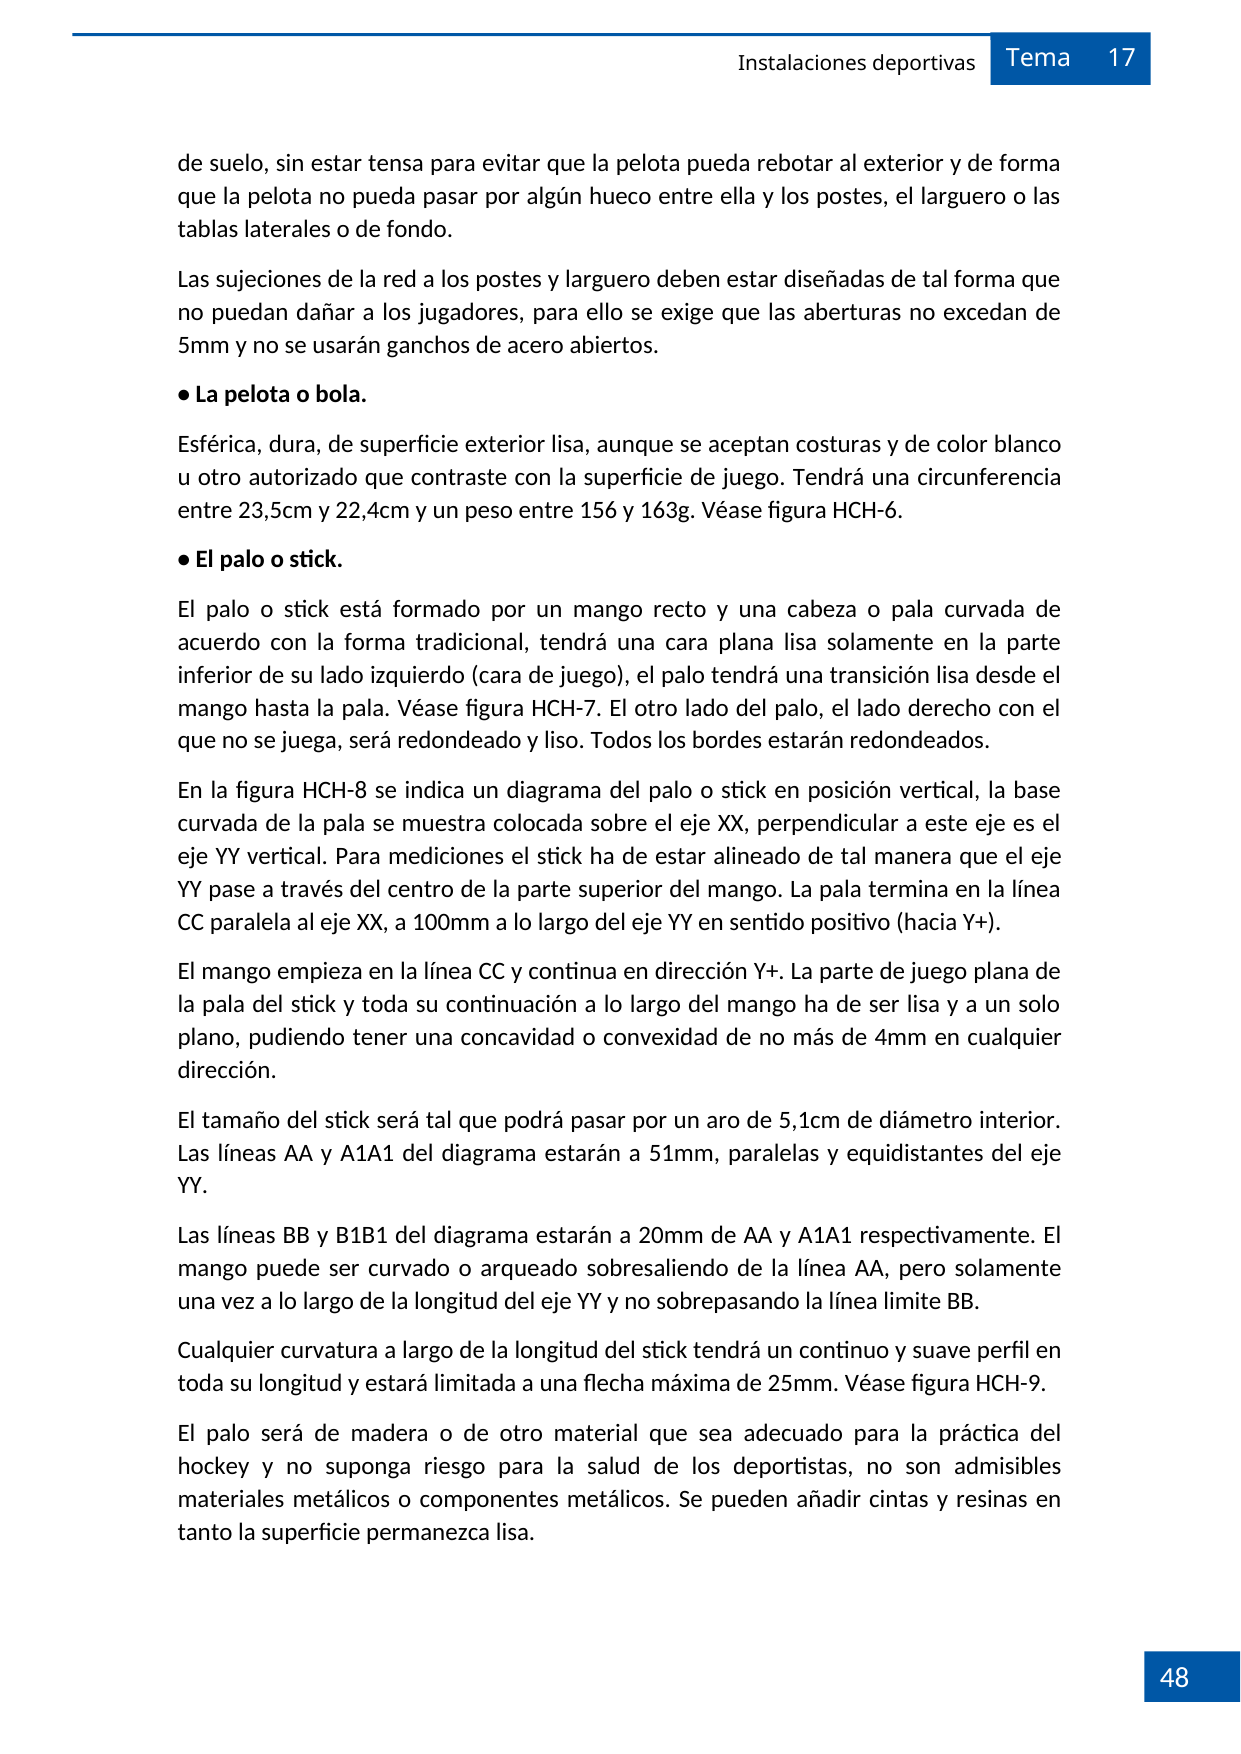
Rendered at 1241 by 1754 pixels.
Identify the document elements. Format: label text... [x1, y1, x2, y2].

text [177, 148, 1063, 244]
text En la figura HCH-8 se indica un diagrama del palo o stick en posición vertical, la base curvada de la pala se muestra colocada sobre el eje XX, perpendicular a este eje es el eje YY vertical. Para mediciones el stick ha de estar alineado de tal manera que el eje YY pase a través del centro de la parte superior del mango. La pala termina en la línea CC paralela al eje XX, a 100mm a lo largo del eje YY en sentido positivo (hacia Y+). [177, 774, 1063, 936]
text El palo será de madera o de otro material que sea adecuado para la práctica del hockey y no suponga riesgo para la salud de los deportistas, no son admisibles materiales metálicos o componentes metálicos. Se pueden añadir cintas y resinas en tanto la superficie permanezca lisa. [177, 1417, 1063, 1546]
text El tamaño del stick será tal que podrá pasar por un aro de 5,1cm de diámetro interior. Las líneas AA y A1A1 del diagrama estarán a 51mm, paralelas y equidistantes del eje YY. [177, 1104, 1063, 1200]
text • La pelota o bola. [177, 378, 1063, 409]
text El palo o stick está formado por un mango recto y una cabeza o pala curvada de acuerdo con la forma tradicional, tendrá una cara plana lisa solamente en la parte inferior de su lado izquierdo (cara de juego), el palo tendrá una transición lisa desde el mango hasta la pala. Véase figura HCH-7. El otro lado del palo, el lado derecho con el que no se juega, será redondeado y liso. Todos los bordes estarán redondeados. [177, 593, 1063, 755]
text El mango empieza en la línea CC y continua en dirección Y+. La parte de juego plana de la pala del stick y toda su continuación a lo largo del mango ha de ser lisa y a un solo plano, pudiendo tener una concavidad o convexidad de no más de 4mm en cualquier dirección. [177, 956, 1063, 1085]
text Esférica, dura, de superficie exterior lisa, aunque se aceptan costuras y de color blanco u otro autorizado que contraste con la superficie de juego. Tendrá una circunferencia entre 23,5cm y 22,4cm y un peso entre 156 y 163g. Véase figura HCH-6. [177, 428, 1063, 524]
text Las sujeciones de la red a los postes y larguero deben estar diseñadas de tal forma que no puedan dañar a los jugadores, para ello se exige que las aberturas no excedan de 5mm y no se usarán ganchos de acero abiertos. [177, 263, 1063, 359]
text • El palo o stick. [177, 543, 1063, 574]
text Las líneas BB y B1B1 del diagrama estarán a 20mm de AA y A1A1 respectivamente. El mango puede ser curvado o arqueado sobresaliendo de la línea AA, pero solamente una vez a lo largo de la longitud del eje YY y no sobrepasando la línea limite BB. [177, 1219, 1063, 1316]
text Cualquier curvatura a largo de la longitud del stick tendrá un continuo y suave perfil en toda su longitud y estará limitada a una flecha máxima de 25mm. Véase figura HCH-9. [177, 1335, 1063, 1398]
